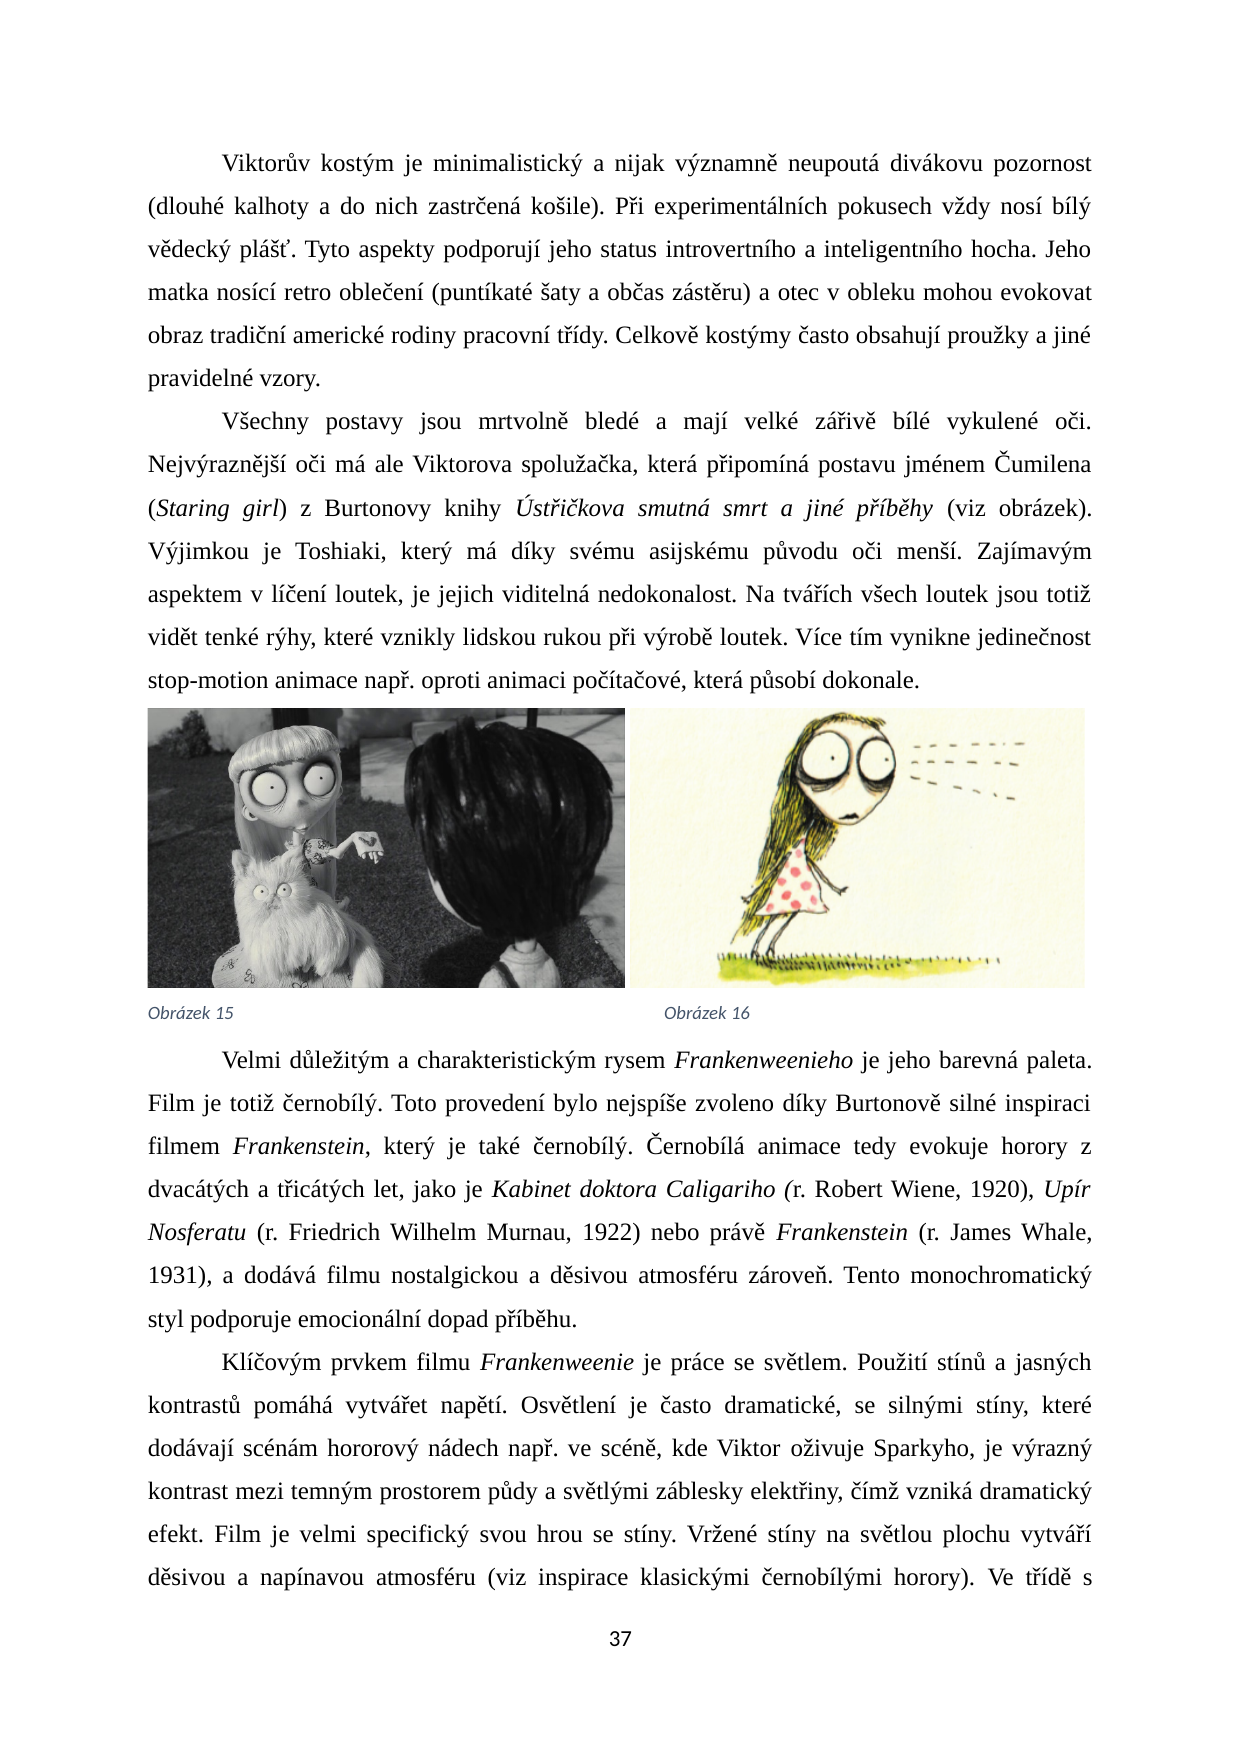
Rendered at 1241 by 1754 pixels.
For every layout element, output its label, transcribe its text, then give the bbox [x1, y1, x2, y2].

text Velmi důležitým a charakteristickým rysem Frankenweenieho je jeho barevná paleta. Film je totiž černobílý. Toto provedení bylo nejspíše zvoleno díky Burtonově silné inspiraci filmem Frankenstein, který je také černobílý. Černobílá animace tedy evokuje horory z dvacátých a třicátých let, jako je Kabinet doktora Caligariho (r. Robert Wiene, 1920), Upír Nosferatu (r. Friedrich Wilhelm Murnau, 1922) nebo právě Frankenstein (r. James Whale, 1931), a dodává filmu nostalgickou a děsivou atmosféru zároveň. Tento monochromatický styl podporuje emocionální dopad příběhu. [148, 1045, 1093, 1332]
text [148, 1347, 1093, 1591]
text Viktorův kostým je minimalistický a nijak významně neupoutá divákovu pozornost (dlouhé kalhoty a do nich zastrčená košile). Při experimentálních pokusech vždy nosí bílý vědecký plášť. Tyto aspekty podporují jeho status introvertního a inteligentního hocha. Jeho matka nosící retro oblečení (puntíkaté šaty a občas zástěru) a otec v obleku mohou evokovat obraz tradiční americké rodiny pracovní třídy. Celkově kostýmy často obsahují proužky a jiné pravidelné vzory. [148, 148, 1093, 392]
picture [630, 708, 1085, 988]
picture [147, 708, 625, 988]
text Všechny postavy jsou mrtvolně bledé a mají velké zářivě bílé vykulené oči. Nejvýraznější oči má ale Viktorova spolužačka, která připomíná postavu jménem Čumilena (Staring girl) z Burtonovy knihy Ústřičkova smutná smrt a jiné příběhy (viz obrázek). Výjimkou je Toshiaki, který má díky svému asijskému původu oči menší. Zajímavým aspektem v líčení loutek, je jejich viditelná nedokonalost. Na tvářích všech loutek jsou totiž vidět tenké rýhy, které vznikly lidskou rukou při výrobě loutek. Více tím vynikne jedinečnost stop-motion animace např. oproti animaci počítačové, která působí dokonale. [148, 406, 1093, 694]
